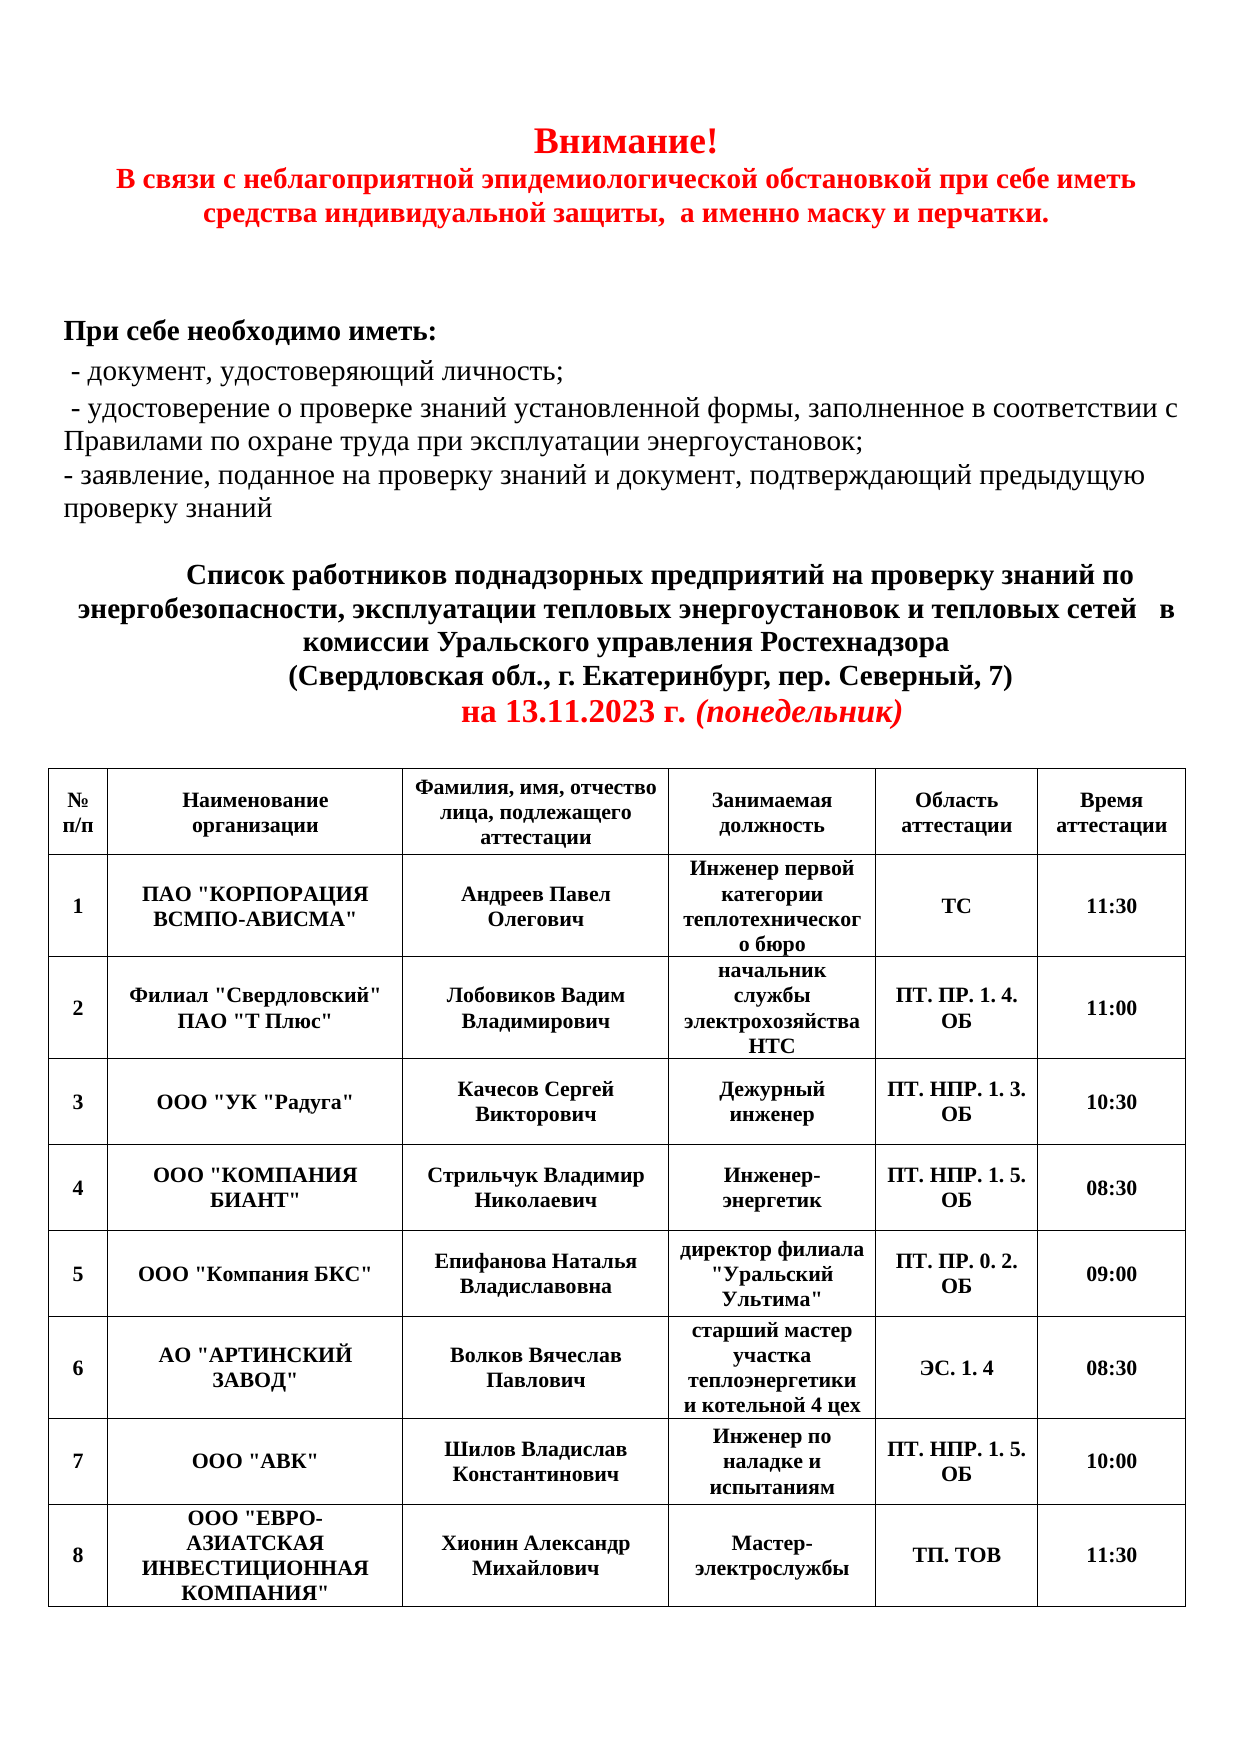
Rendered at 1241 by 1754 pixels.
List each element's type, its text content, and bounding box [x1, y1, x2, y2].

table_cell старший мастер участка теплоэнергетики и котельной 4 цех [669, 1317, 875, 1418]
table_cell 09:00 [1038, 1231, 1185, 1316]
table_cell Качесов Сергей Викторович [403, 1059, 668, 1144]
table_cell 7 [49, 1419, 107, 1504]
table_cell При себе необходимо иметь: [19, 310, 1200, 350]
table_cell Волков Вячеслав Павлович [403, 1317, 668, 1418]
table_cell 5 [49, 1231, 107, 1316]
table_cell Инженер первой категории теплотехнического бюро [669, 855, 875, 956]
table_cell ЭС. 1. 4 [876, 1317, 1037, 1418]
table_cell 11:00 [1038, 957, 1185, 1058]
table_cell - документ, удостоверяющий личность; [19, 350, 1200, 390]
table_cell ПАО "КОРПОРАЦИЯ ВСМПО-АВИСМА" [108, 855, 402, 956]
table_cell Мастер-электрослужбы [669, 1505, 875, 1606]
table_cell ПТ. НПР. 1. 3. ОБ [876, 1059, 1037, 1144]
table_cell ТС [876, 855, 1037, 956]
table_cell ПТ. ПР. 0. 2. ОБ [876, 1231, 1037, 1316]
table_cell 8 [49, 1505, 107, 1606]
table_cell Филиал "Свердловский" ПАО "Т Плюс" [108, 957, 402, 1058]
table_cell ООО "ЕВРО-АЗИАТСКАЯ ИНВЕСТИЦИОННАЯ КОМПАНИЯ" [108, 1505, 402, 1606]
table_cell 10:30 [1038, 1059, 1185, 1144]
table_cell 11:30 [1038, 855, 1185, 956]
table_cell Список работников поднадзорных предприятий на проверку знаний по энергобезопасности, эксплуатации тепловых энергоустановок и тепловых сетей в комиссии Уральского управления Ростехнадзора (Свердловская обл., г. Екатеринбург, пер. Северный, 7) на 13.11.2023 г. (понедельник) [19, 558, 1200, 768]
table_cell Область аттестации [876, 769, 1037, 854]
table_cell АО "АРТИНСКИЙ ЗАВОД" [108, 1317, 402, 1418]
table_cell ПТ. НПР. 1. 5. ОБ [876, 1145, 1037, 1230]
table_cell 4 [49, 1145, 107, 1230]
table_cell 1 [49, 855, 107, 956]
table_cell 3 [49, 1059, 107, 1144]
table_cell начальник службы электрохозяйства НТС [669, 957, 875, 1058]
table_cell ООО "УК "Радуга" [108, 1059, 402, 1144]
table_cell Занимаемая должность [669, 769, 875, 854]
table_cell Стрильчук Владимир Николаевич [403, 1145, 668, 1230]
table_cell 6 [49, 1317, 107, 1418]
table_cell ООО "АВК" [108, 1419, 402, 1504]
table_cell - удостоверение о проверке знаний установленной формы, заполненное в соответствии с Правилами по охране труда при эксплуатации энергоустановок; - заявление, поданное на проверку знаний и документ, подтверждающий предыдущую проверку знаний [19, 390, 1200, 557]
table_cell Хионин Александр Михайлович [403, 1505, 668, 1606]
table_cell 08:30 [1038, 1317, 1185, 1418]
table_cell 10:00 [1038, 1419, 1185, 1504]
table_cell Фамилия, имя, отчество лица, подлежащего аттестации [403, 769, 668, 854]
table_cell ООО "КОМПАНИЯ БИАНТ" [108, 1145, 402, 1230]
table_cell Инженер-энергетик [669, 1145, 875, 1230]
table_header Внимание! В связи с неблагоприятной эпидемиологической обстановкой при себе иметь средства индивидуальной защиты, а именно маску и перчатки. [19, 118, 1200, 310]
table_cell Епифанова Наталья Владиславовна [403, 1231, 668, 1316]
table_cell ТП. ТОВ [876, 1505, 1037, 1606]
table_cell ООО "Компания БКС" [108, 1231, 402, 1316]
table_cell Время аттестации [1038, 769, 1185, 854]
table_cell 2 [49, 957, 107, 1058]
table_cell ПТ. ПР. 1. 4. ОБ [876, 957, 1037, 1058]
table_cell ПТ. НПР. 1. 5. ОБ [876, 1419, 1037, 1504]
table_cell 08:30 [1038, 1145, 1185, 1230]
table_cell 11:30 [1038, 1505, 1185, 1606]
table_cell № п/п [49, 769, 107, 854]
table_cell Дежурный инженер [669, 1059, 875, 1144]
table_cell Инженер по наладке и испытаниям [669, 1419, 875, 1504]
table_cell Наименование организации [108, 769, 402, 854]
table_cell Шилов Владислав Константинович [403, 1419, 668, 1504]
table_cell Лобовиков Вадим Владимирович [403, 957, 668, 1058]
table_cell директор филиала "Уральский Ультима" [669, 1231, 875, 1316]
table_cell Андреев Павел Олегович [403, 855, 668, 956]
